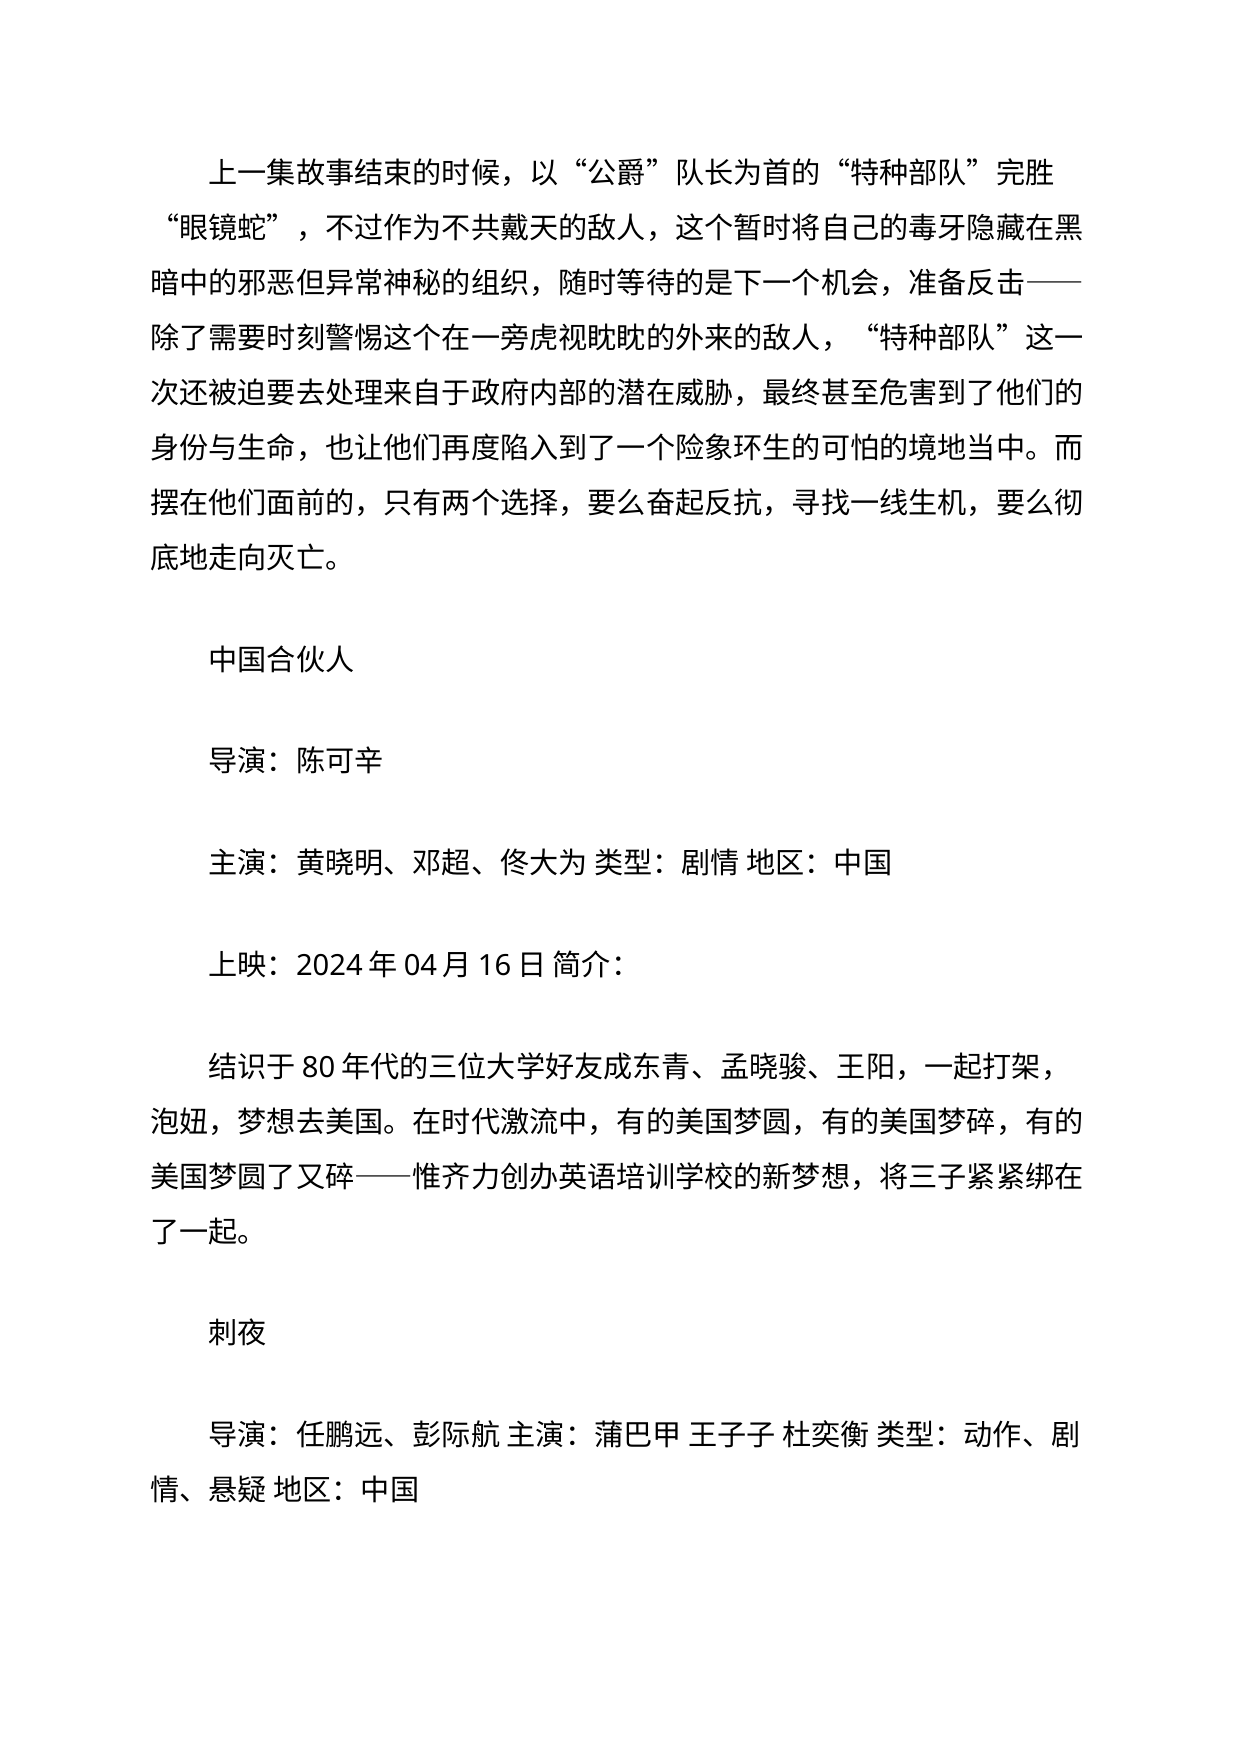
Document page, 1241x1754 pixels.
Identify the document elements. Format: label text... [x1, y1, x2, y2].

text 上映：2024年04月16日 简介： [150, 941, 1090, 984]
text 导演：任鹏远、彭际航 主演：蒲巴甲 王子子 杜奕衡 类型：动作、剧情、悬疑 地区：中国 [150, 1412, 1090, 1509]
text 上一集故事结束的时候，以“公爵”队长为首的“特种部队”完胜“眼镜蛇”，不过作为不共戴天的敌人，这个暂时将自己的毒牙隐藏在黑暗中的邪恶但异常神秘的组织，随时等待的是下一个机会，准备反击——除了需要时刻警惕这个在一旁虎视眈眈的外来的敌人，“特种部队”这一次还被迫要去处理来自于政府内部的潜在威胁，最终甚至危害到了他们的身份与生命，也让他们再度陷入到了一个险象环生的可怕的境地当中。而摆在他们面前的，只有两个选择，要么奋起反抗，寻找一线生机，要么彻底地走向灭亡。 [150, 150, 1090, 577]
text 导演：陈可辛 [150, 738, 1090, 780]
text 主演：黄晓明、邓超、佟大为 类型：剧情 地区：中国 [150, 839, 1090, 882]
text 中国合伙人 [150, 636, 1090, 678]
text 刺夜 [150, 1310, 1090, 1352]
text 结识于80年代的三位大学好友成东青、孟晓骏、王阳，一起打架，泡妞，梦想去美国。在时代激流中，有的美国梦圆，有的美国梦碎，有的美国梦圆了又碎——惟齐力创办英语培训学校的新梦想，将三子紧紧绑在了一起。 [150, 1043, 1090, 1250]
